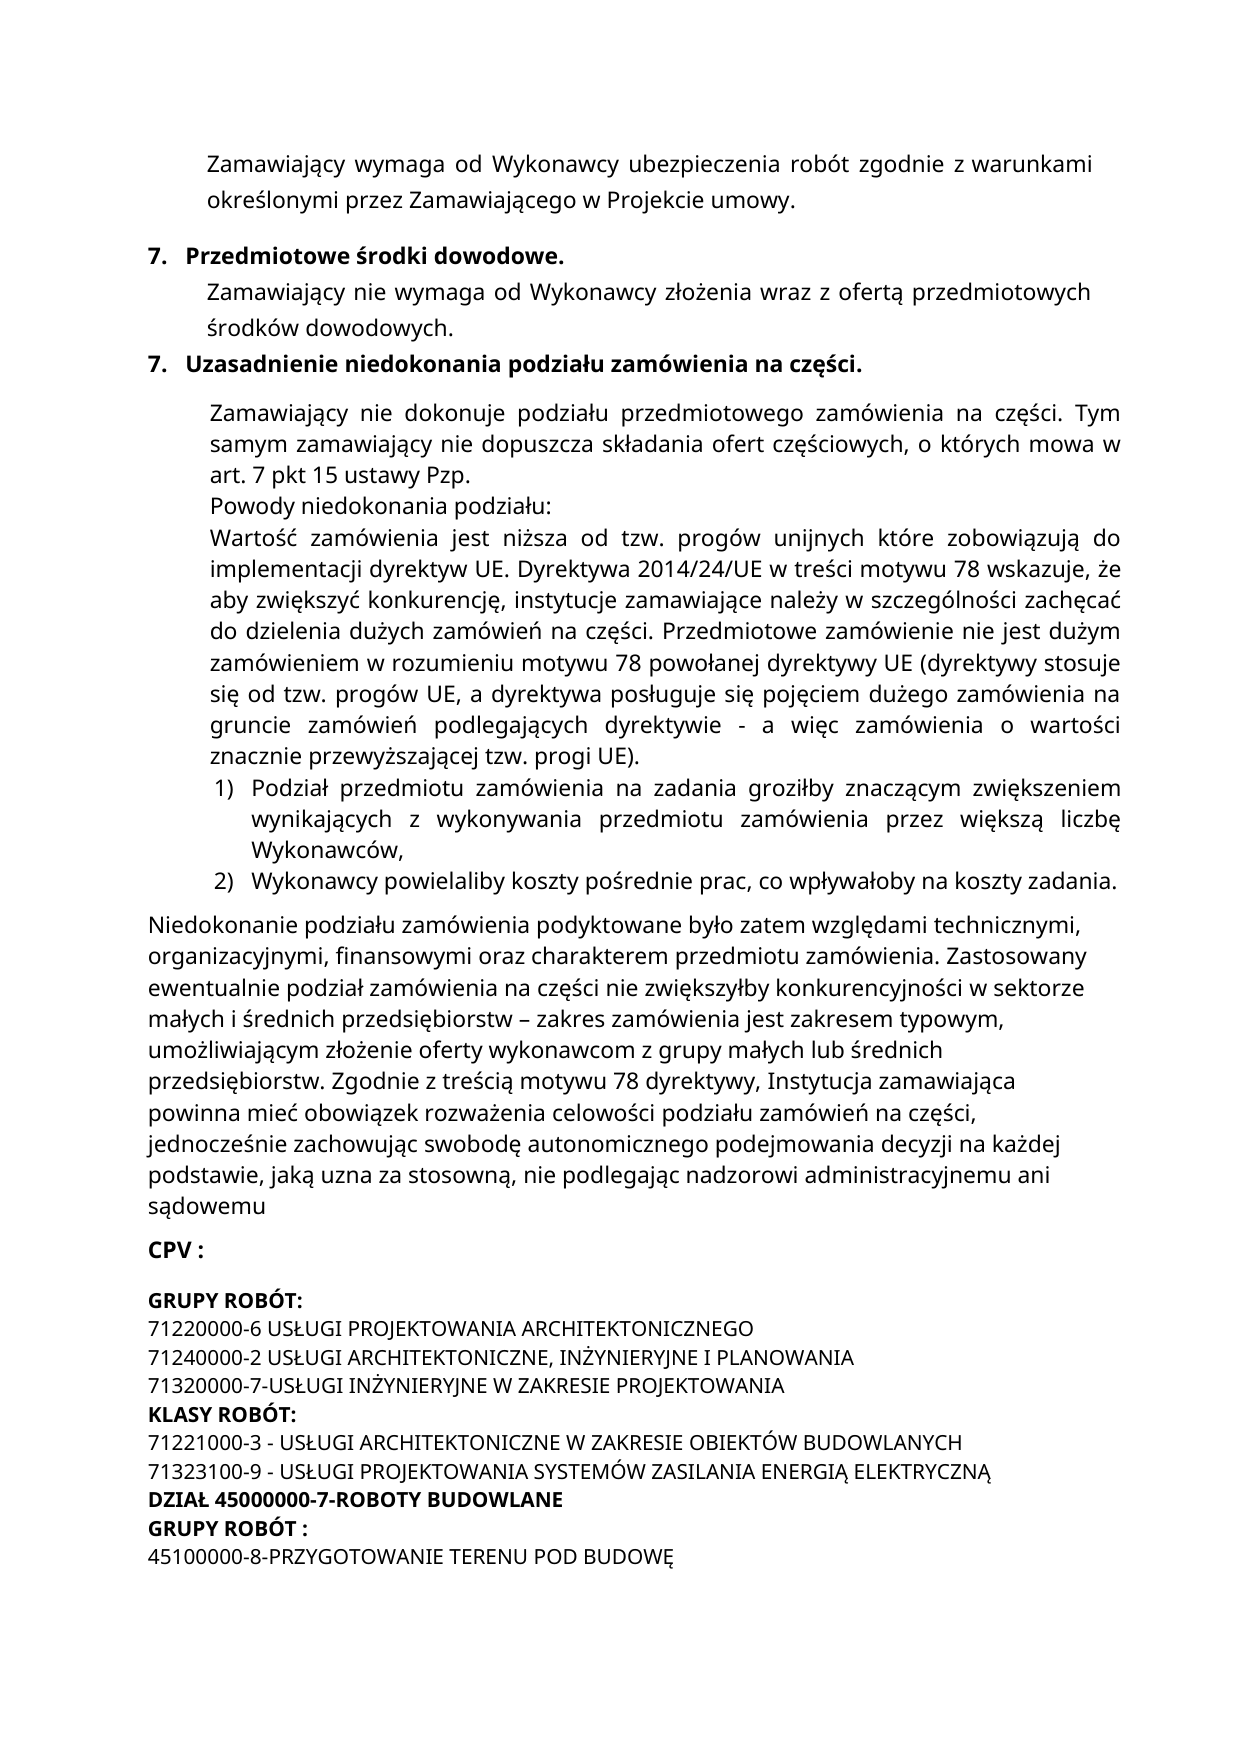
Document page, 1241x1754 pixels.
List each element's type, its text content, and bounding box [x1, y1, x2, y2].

list Uzasadnienie niedokonania podziału zamówienia na części. [148, 348, 1093, 379]
text DZIAŁ 45000000-7-ROBOTY BUDOWLANE [148, 1485, 1093, 1514]
text 71240000-2 USŁUGI ARCHITEKTONICZNE, INŻYNIERYJNE I PLANOWANIA [148, 1343, 1093, 1371]
list Zamawiający nie wymaga od Wykonawcy złożenia wraz z ofertą przedmiotowych środków dowodowych. [207, 276, 1093, 343]
text KLASY ROBÓT: [148, 1400, 1093, 1428]
text 71320000-7-USŁUGI INŻYNIERYJNE W ZAKRESIE PROJEKTOWANIA [148, 1371, 1093, 1400]
text CPV : [148, 1234, 1093, 1265]
list Wartość zamówienia jest niższa od tzw. progów unijnych które zobowiązują do implementacji dyrektyw UE. Dyrektywa 2014/24/UE w treści motywu 78 wskazuje, że aby zwiększyć konkurencję, instytucje zamawiające należy w szczególności zachęcać do dzielenia dużych zamówień na części. Przedmiotowe zamówienie nie jest dużym zamówieniem w rozumieniu motywu 78 powołanej dyrektywy UE (dyrektywy stosuje się od tzw. progów UE, a dyrektywa posługuje się pojęciem dużego zamówienia na gruncie zamówień podlegających dyrektywie - a więc zamówienia o wartości znacznie przewyższającej tzw. progi UE). [209, 522, 1122, 772]
text 71221000-3 - USŁUGI ARCHITEKTONICZNE W ZAKRESIE OBIEKTÓW BUDOWLANYCH [148, 1428, 1093, 1457]
list Zamawiający nie dokonuje podziału przedmiotowego zamówienia na części. Tym samym zamawiający nie dopuszcza składania ofert częściowych, o których mowa w art. 7 pkt 15 ustawy Pzp. [209, 397, 1122, 490]
text 45100000-8-PRZYGOTOWANIE TERENU POD BUDOWĘ [148, 1542, 1093, 1571]
text 71323100-9 - USŁUGI PROJEKTOWANIA SYSTEMÓW ZASILANIA ENERGIĄ ELEKTRYCZNĄ [148, 1457, 1093, 1485]
list Powody niedokonania podziału: [209, 490, 1122, 522]
list Wykonawcy powielaliby koszty pośrednie prac, co wpływałoby na koszty zadania. [213, 865, 1122, 897]
text Niedokonanie podziału zamówienia podyktowane było zatem względami technicznymi, organizacyjnymi, finansowymi oraz charakterem przedmiotu zamówienia. Zastosowany ewentualnie podział zamówienia na części nie zwiększyłby konkurencyjności w sektorze małych i średnich przedsiębiorstw – zakres zamówienia jest zakresem typowym, umożliwiającym złożenie oferty wykonawcom z grupy małych lub średnich przedsiębiorstw. Zgodnie z treścią motywu 78 dyrektywy, Instytucja zamawiająca powinna mieć obowiązek rozważenia celowości podziału zamówień na części, jednocześnie zachowując swobodę autonomicznego podejmowania decyzji na każdej podstawie, jaką uzna za stosowną, nie podlegając nadzorowi administracyjnemu ani sądowemu [148, 909, 1093, 1222]
list Podział przedmiotu zamówienia na zadania groziłby znaczącym zwiększeniem wynikających z wykonywania przedmiotu zamówienia przez większą liczbę Wykonawców, [213, 772, 1122, 865]
list Przedmiotowe środki dowodowe. [148, 240, 1093, 272]
text Zamawiający wymaga od Wykonawcy ubezpieczenia robót zgodnie z warunkami określonymi przez Zamawiającego w Projekcie umowy. [207, 148, 1093, 215]
text GRUPY ROBÓT : [148, 1514, 1093, 1542]
text GRUPY ROBÓT: [148, 1286, 1093, 1314]
text 71220000-6 USŁUGI PROJEKTOWANIA ARCHITEKTONICZNEGO [148, 1314, 1093, 1343]
